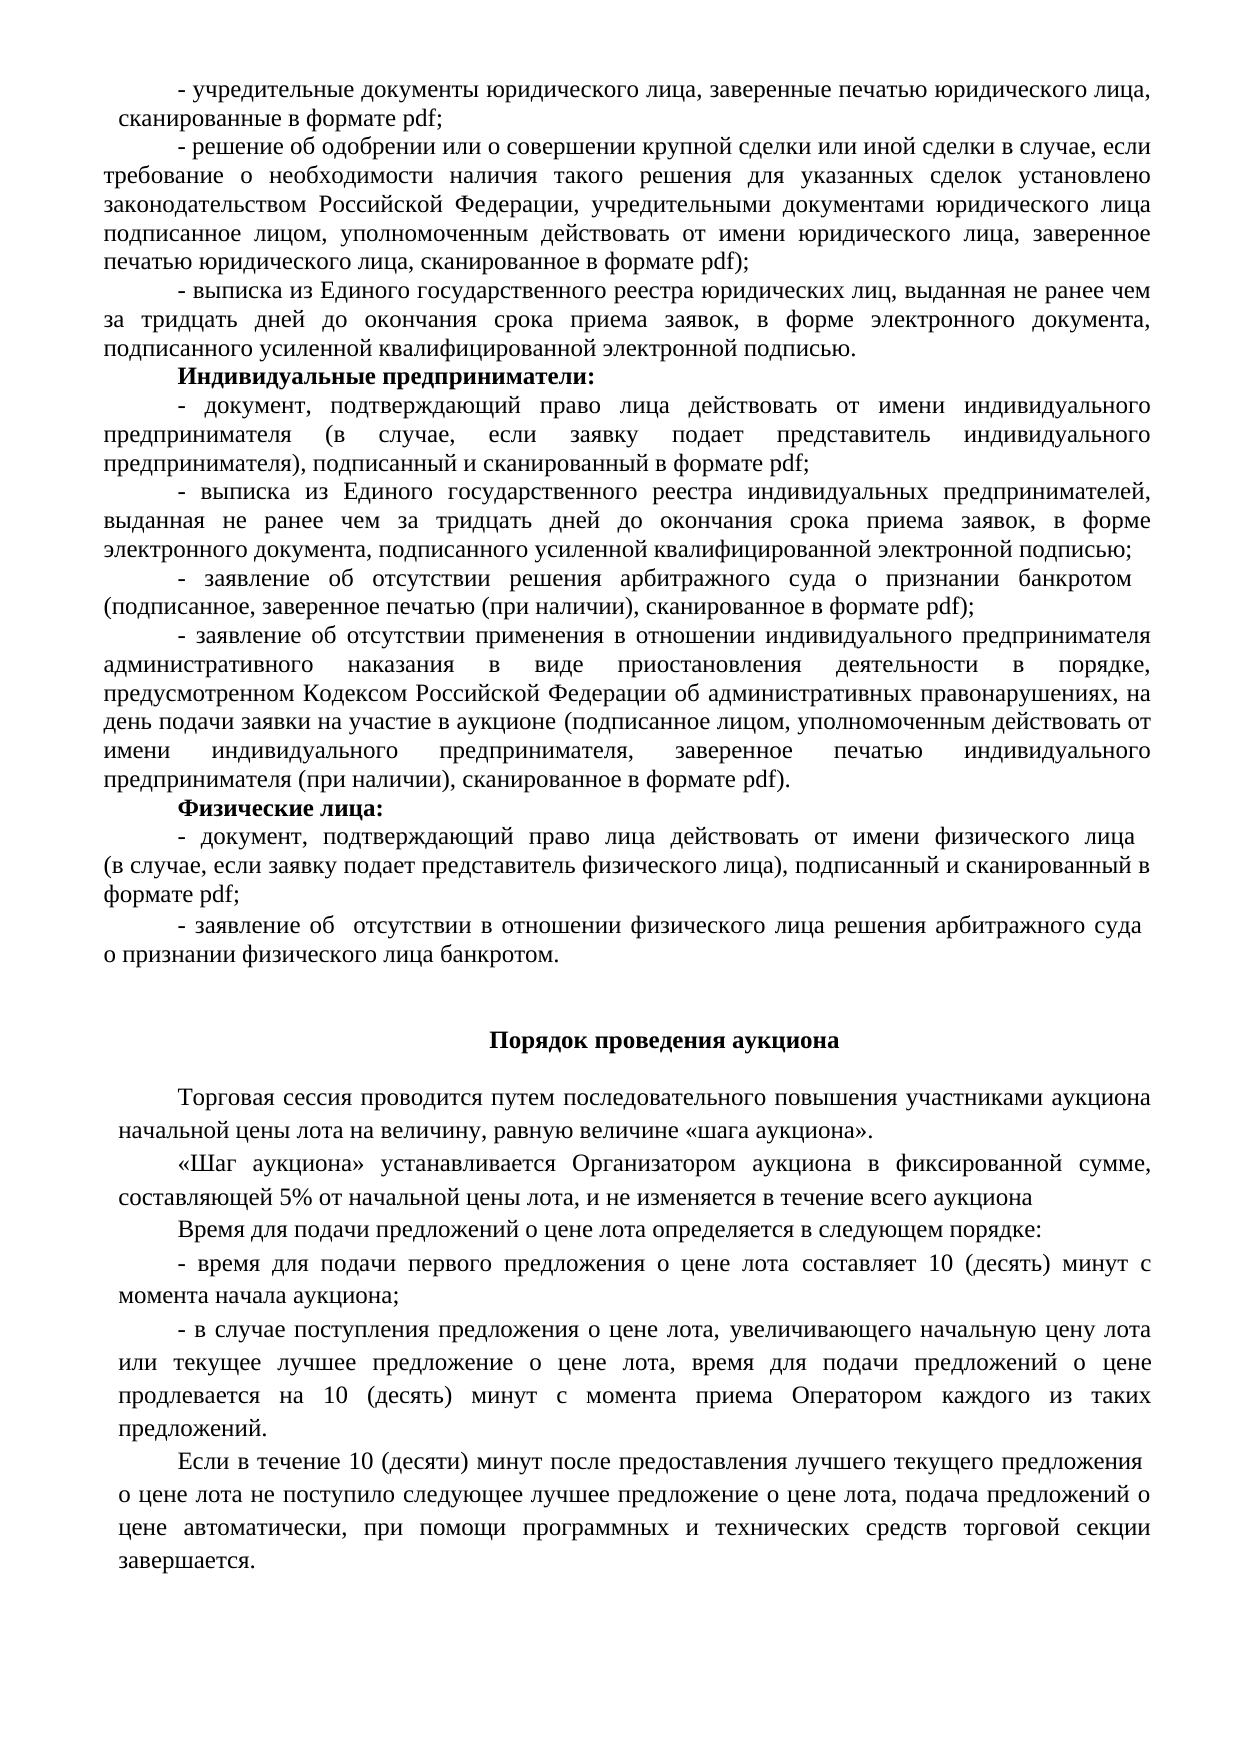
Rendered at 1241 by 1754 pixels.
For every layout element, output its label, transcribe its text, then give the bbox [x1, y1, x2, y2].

text - заявление об отсутствии в отношении физического лица решения арбитражного суда о признании физического лица банкротом. [103, 911, 1152, 968]
text Если в течение 10 (десяти) минут после предоставления лучшего текущего предложения о цене лота не поступило следующее лучшее предложение о цене лота, подача предложений о цене автоматически, при помощи программных и технических средств торговой секции завершается. [118, 1446, 1152, 1573]
text - выписка из Единого государственного реестра индивидуальных предпринимателей, выданная не ранее чем за тридцать дней до окончания срока приема заявок, в форме электронного документа, подписанного усиленной квалифицированной электронной подписью; [103, 476, 1152, 563]
text - документ, подтверждающий право лица действовать от имени индивидуального предпринимателя (в случае, если заявку подает представитель индивидуального предпринимателя), подписанный и сканированный в формате pdf; [103, 390, 1152, 476]
text - документ, подтверждающий право лица действовать от имени физического лица (в случае, если заявку подает представитель физического лица), подписанный и сканированный в формате pdf; [103, 821, 1152, 908]
text - выписка из Единого государственного реестра юридических лиц, выданная не ранее чем за тридцать дней до окончания срока приема заявок, в форме электронного документа, подписанного усиленной квалифицированной электронной подписью. [103, 275, 1152, 361]
text - заявление об отсутствии применения в отношении индивидуального предпринимателя административного наказания в виде приостановления деятельности в порядке, предусмотренном Кодексом Российской Федерации об административных правонарушениях, на день подачи заявки на участие в аукционе (подписанное лицом, уполномоченным действовать от имени индивидуального предпринимателя, заверенное печатью индивидуального предпринимателя (при наличии), сканированное в формате pdf). [103, 620, 1152, 793]
text Время для подачи предложений о цене лота определяется в следующем порядке: [118, 1214, 1152, 1243]
text - время для подачи первого предложения о цене лота составляет 10 (десять) минут с момента начала аукциона; [118, 1248, 1152, 1309]
text Физические лица: [177, 793, 1152, 821]
text - заявление об отсутствии решения арбитражного суда о признании банкротом (подписанное, заверенное печатью (при наличии), сканированное в формате pdf); [103, 563, 1152, 620]
text «Шаг аукциона» устанавливается Организатором аукциона в фиксированной сумме, составляющей 5% от начальной цены лота, и не изменяется в течение всего аукциона [118, 1148, 1152, 1210]
text Порядок проведения аукциона [177, 1025, 1152, 1054]
text - в случае поступления предложения о цене лота, увеличивающего начальную цену лота или текущее лучшее предложение о цене лота, время для подачи предложений о цене продлевается на 10 (десять) минут с момента приема Оператором каждого из таких предложений. [118, 1314, 1152, 1441]
text - решение об одобрении или о совершении крупной сделки или иной сделки в случае, если требование о необходимости наличия такого решения для указанных сделок установлено законодательством Российской Федерации, учредительными документами юридического лица подписанное лицом, уполномоченным действовать от имени юридического лица, заверенное печатью юридического лица, сканированное в формате pdf); [103, 131, 1152, 275]
text Индивидуальные предприниматели: [118, 361, 1152, 390]
text - учредительные документы юридического лица, заверенные печатью юридического лица, сканированные в формате pdf; [118, 74, 1152, 131]
text Торговая сессия проводится путем последовательного повышения участниками аукциона начальной цены лота на величину, равную величине «шага аукциона». [118, 1082, 1152, 1144]
